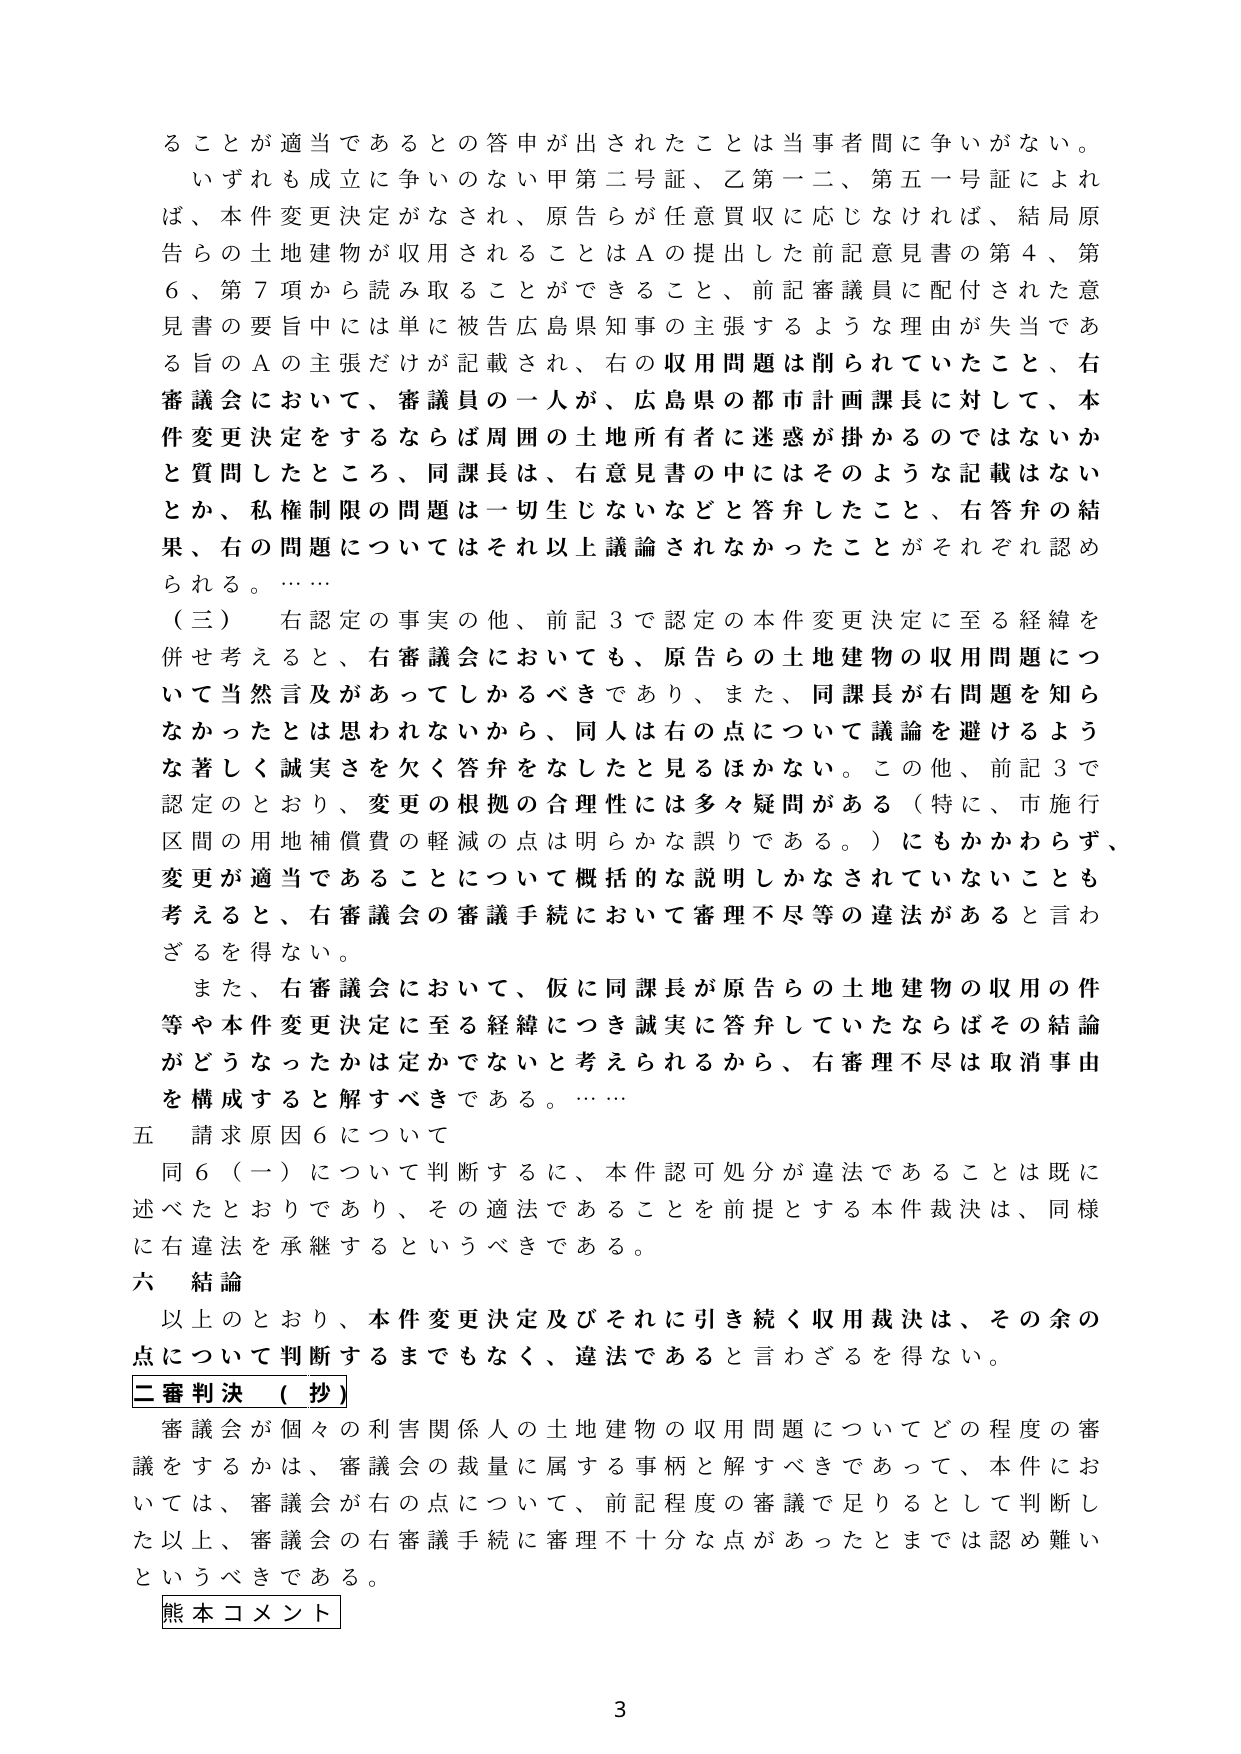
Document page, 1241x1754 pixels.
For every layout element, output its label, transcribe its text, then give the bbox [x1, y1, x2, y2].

text 審議会が個々の利害関係人の土地建物の収用問題についてどの程度の審議をするかは、審議会の裁量に属する事柄と解すべきであって、本件においては、審議会が右の点について、前記程度の審議で足りるとして判断した以上、審議会の右審議手続に審理不十分な点があったとまでは認め難いというべきである。 [132, 1410, 1108, 1594]
text 二審判決(抄) [132, 1373, 1108, 1410]
text 同６（一）について判断するに、本件認可処分が違法であることは既に述べたとおりであり、その適法であることを前提とする本件裁決は、同様に右違法を承継するというべきである。 [132, 1153, 1108, 1263]
text 以上のとおり、本件変更決定及びそれに引き続く収用裁決は、その余の点について判断するまでもなく、違法であると言わざるを得ない。 [132, 1300, 1108, 1373]
text 熊本コメント [133, 1594, 1108, 1631]
text 六 結論 [132, 1263, 1108, 1300]
text （三） 右認定の事実の他、前記３で認定の本件変更決定に至る経緯を併せ考えると、右審議会においても、原告らの土地建物の収用問題について当然言及があってしかるべきであり、また、同課長が右問題を知らなかったとは思われないから、同人は右の点について議論を避けるような著しく誠実さを欠く答弁をなしたと見るほかない。この他、前記３で認定のとおり、変更の根拠の合理性には多々疑問がある（特に、市施行区間の用地補償費の軽減の点は明らかな誤りである。）にもかかわらず、変更が適当であることについて概括的な説明しかなされていないことも考えると、右審議会の審議手続において審理不尽等の違法があると言わざるを得ない。 [138, 601, 1108, 969]
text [138, 123, 1108, 160]
text また、右審議会において、仮に同課長が原告らの土地建物の収用の件等や本件変更決定に至る経緯につき誠実に答弁していたならばその結論がどうなったかは定かでないと考えられるから、右審理不尽は取消事由を構成すると解すべきである。…… [138, 969, 1108, 1116]
text いずれも成立に争いのない甲第二号証、乙第一二、第五一号証によれば、本件変更決定がなされ、原告らが任意買収に応じなければ、結局原告らの土地建物が収用されることはＡの提出した前記意見書の第４、第６、第７項から読み取ることができること、前記審議員に配付された意見書の要旨中には単に被告広島県知事の主張するような理由が失当である旨のＡの主張だけが記載され、右の収用問題は削られていたこと、右審議会において、審議員の一人が、広島県の都市計画課長に対して、本件変更決定をするならば周囲の土地所有者に迷惑が掛かるのではないかと質問したところ、同課長は、右意見書の中にはそのような記載はないとか、私権制限の問題は一切生じないなどと答弁したこと、右答弁の結果、右の問題についてはそれ以上議論されなかったことがそれぞれ認められる。…… [138, 160, 1108, 601]
text 五 請求原因６について [132, 1116, 1108, 1153]
